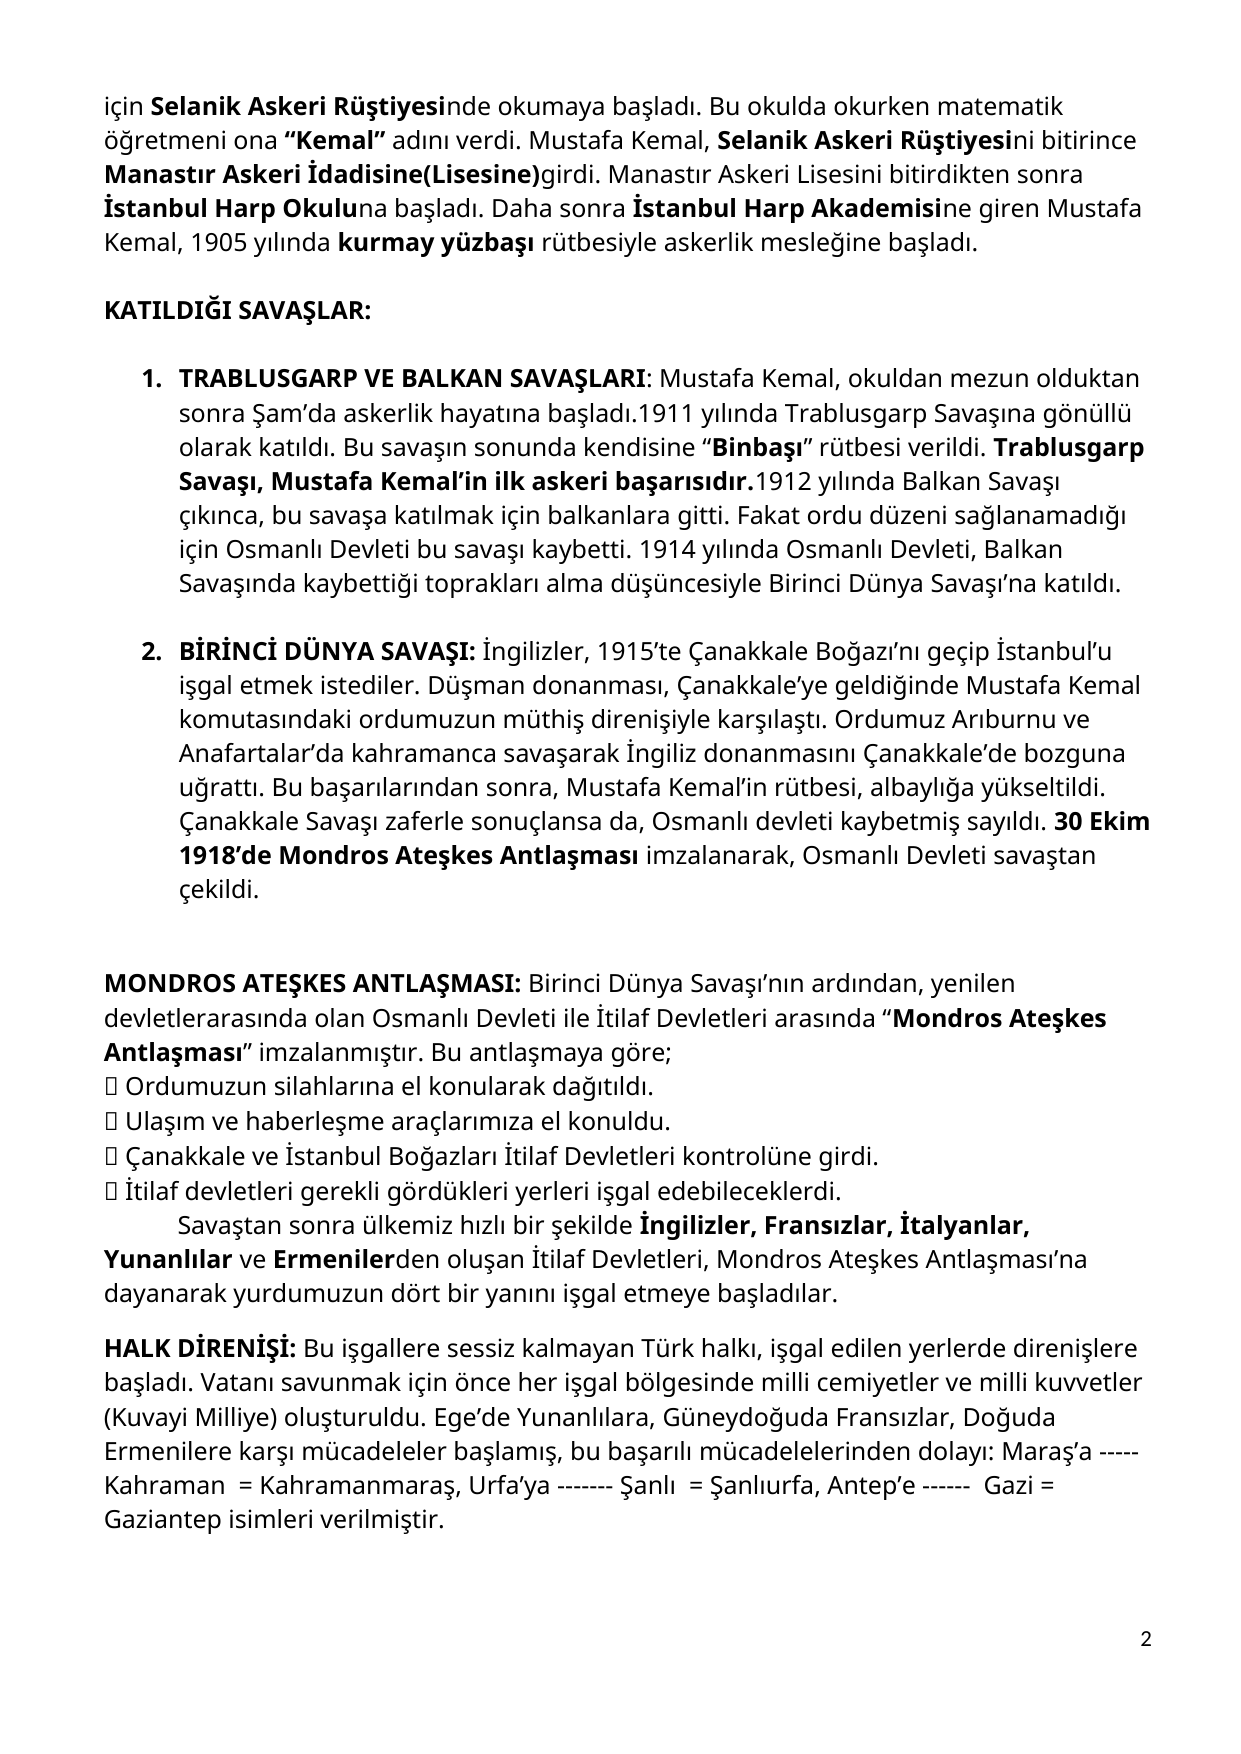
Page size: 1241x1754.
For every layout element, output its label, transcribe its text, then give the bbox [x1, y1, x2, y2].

text KATILDIĞI SAVAŞLAR: [103, 293, 1152, 327]
text MONDROS ATEŞKES ANTLAŞMASI: Birinci Dünya Savaşı’nın ardından, yenilen devletlerarasında olan Osmanlı Devleti ile İtilaf Devletleri arasında “Mondros Ateşkes Antlaşması” imzalanmıştır. Bu antlaşmaya göre; [103, 966, 1152, 1068]
text Savaştan sonra ülkemiz hızlı bir şekilde İngilizler, Fransızlar, İtalyanlar, Yunanlılar ve Ermenilerden oluşan İtilaf Devletleri, Mondros Ateşkes Antlaşması’na dayanarak yurdumuzun dört bir yanını işgal etmeye başladılar. [103, 1208, 1152, 1310]
text  Ulaşım ve haberleşme araçlarımıza el konuldu. [103, 1103, 1152, 1138]
text  İtilaf devletleri gerekli gördükleri yerleri işgal edebileceklerdi. [103, 1174, 1152, 1208]
list BİRİNCİ DÜNYA SAVAŞI: İngilizler, 1915’te Çanakkale Boğazı’nı geçip İstanbul’u işgal etmek istediler. Düşman donanması, Çanakkale’ye geldiğinde Mustafa Kemal komutasındaki ordumuzun müthiş direnişiyle karşılaştı. Ordumuz Arıburnu ve Anafartalar’da kahramanca savaşarak İngiliz donanmasını Çanakkale’de bozguna uğrattı. Bu başarılarından sonra, Mustafa Kemal’in rütbesi, albaylığa yükseltildi. Çanakkale Savaşı zaferle sonuçlansa da, Osmanlı devleti kaybetmiş sayıldı. 30 Ekim 1918’de Mondros Ateşkes Antlaşması imzalanarak, Osmanlı Devleti savaştan çekildi. [141, 634, 1152, 906]
text HALK DİRENİŞİ: Bu işgallere sessiz kalmayan Türk halkı, işgal edilen yerlerde direnişlere başladı. Vatanı savunmak için önce her işgal bölgesinde milli cemiyetler ve milli kuvvetler (Kuvayi Milliye) oluşturuldu. Ege’de Yunanlılara, Güneydoğuda Fransızlar, Doğuda Ermenilere karşı mücadeleler başlamış, bu başarılı mücadelelerinden dolayı: Maraş’a ----- Kahraman = Kahramanmaraş, Urfa’ya ------- Şanlı = Şanlıurfa, Antep’e ------ Gazi = Gaziantep isimleri verilmiştir. [103, 1331, 1152, 1535]
text  Ordumuzun silahlarına el konularak dağıtıldı. [103, 1068, 1152, 1102]
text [103, 89, 1152, 259]
list TRABLUSGARP VE BALKAN SAVAŞLARI: Mustafa Kemal, okuldan mezun olduktan sonra Şam’da askerlik hayatına başladı.1911 yılında Trablusgarp Savaşına gönüllü olarak katıldı. Bu savaşın sonunda kendisine “Binbaşı” rütbesi verildi. Trablusgarp Savaşı, Mustafa Kemal’in ilk askeri başarısıdır.1912 yılında Balkan Savaşı çıkınca, bu savaşa katılmak için balkanlara gitti. Fakat ordu düzeni sağlanamadığı için Osmanlı Devleti bu savaşı kaybetti. 1914 yılında Osmanlı Devleti, Balkan Savaşında kaybettiği toprakları alma düşüncesiyle Birinci Dünya Savaşı’na katıldı. [141, 361, 1152, 599]
text  Çanakkale ve İstanbul Boğazları İtilaf Devletleri kontrolüne girdi. [103, 1139, 1152, 1173]
